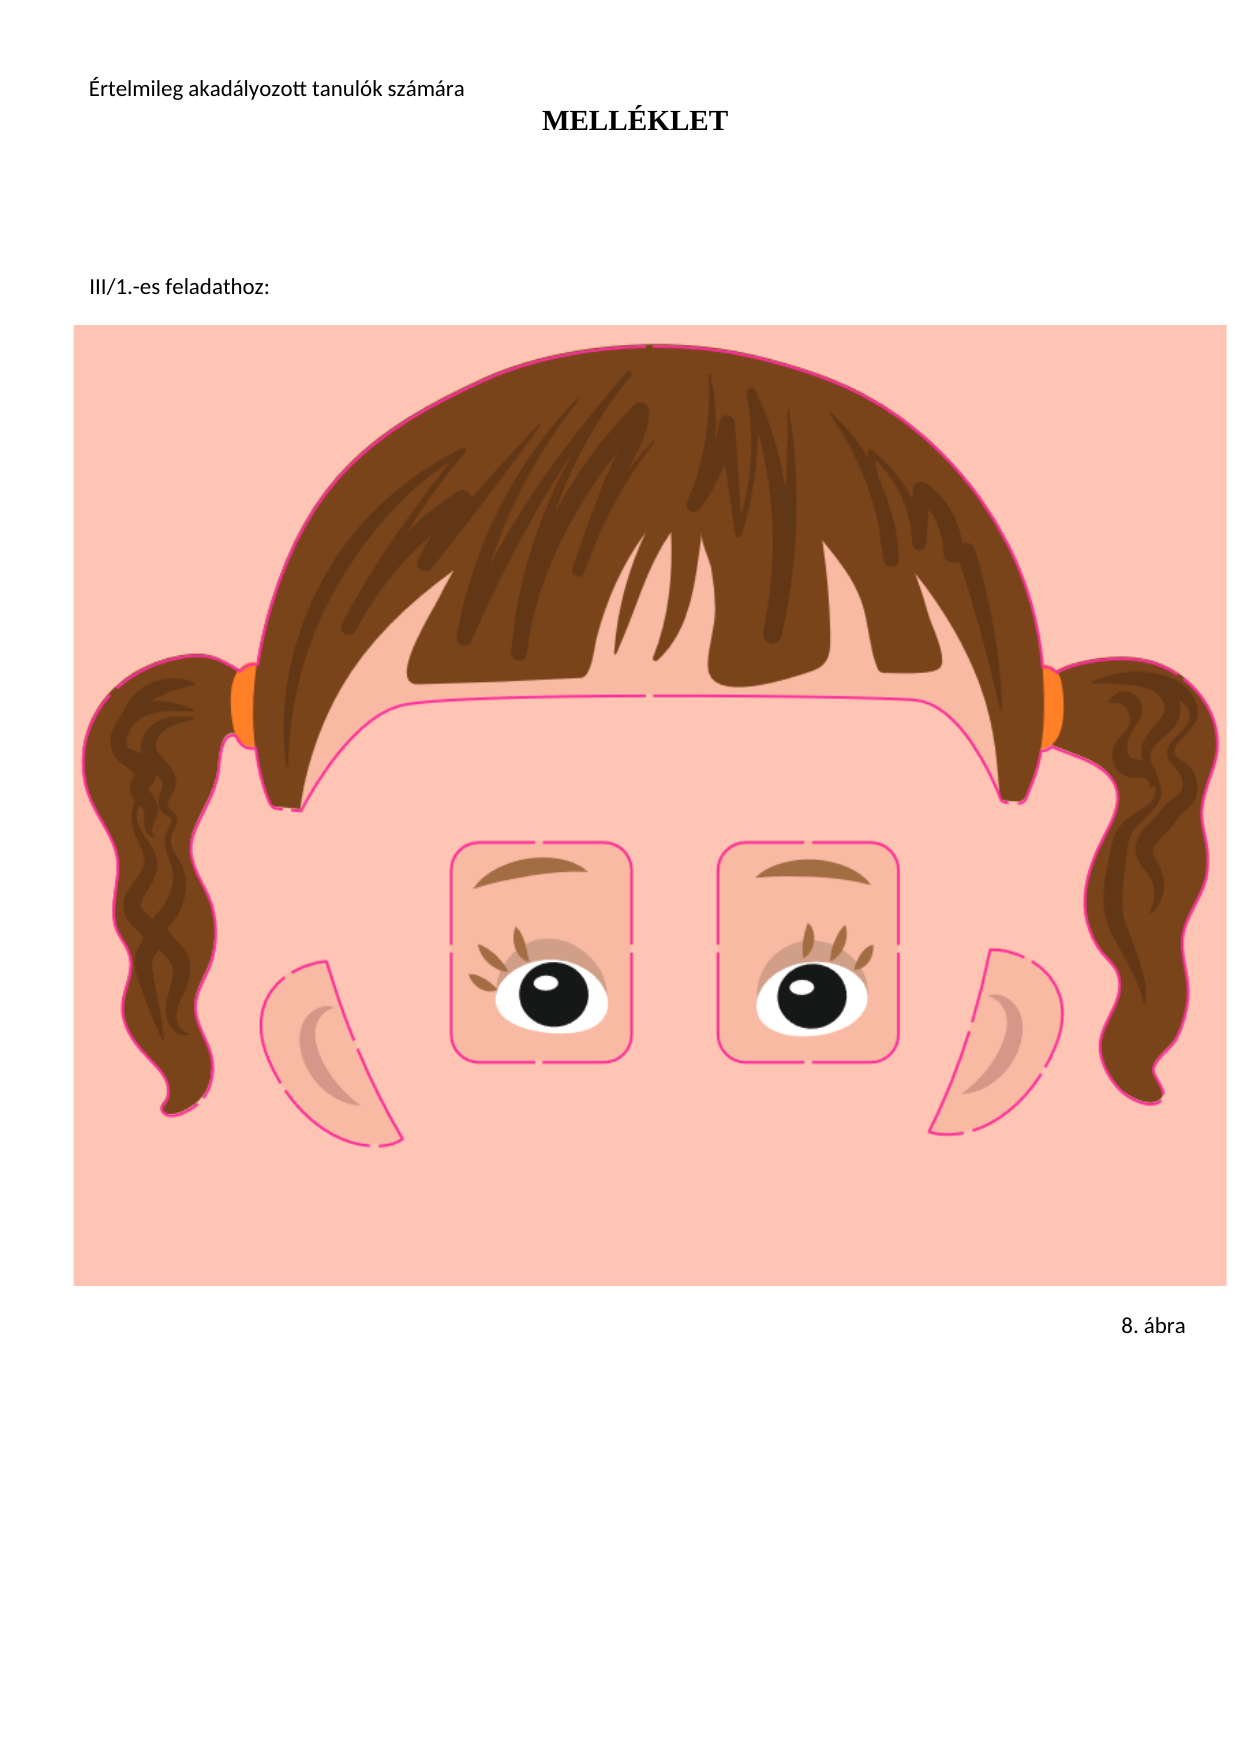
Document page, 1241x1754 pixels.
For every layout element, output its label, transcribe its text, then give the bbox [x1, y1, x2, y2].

text III/1.-es feladathoz: [44, 272, 1240, 301]
text MELLÉKLET [89, 103, 1181, 137]
picture [73, 325, 1227, 1286]
text 8. ábra [44, 1311, 1240, 1339]
